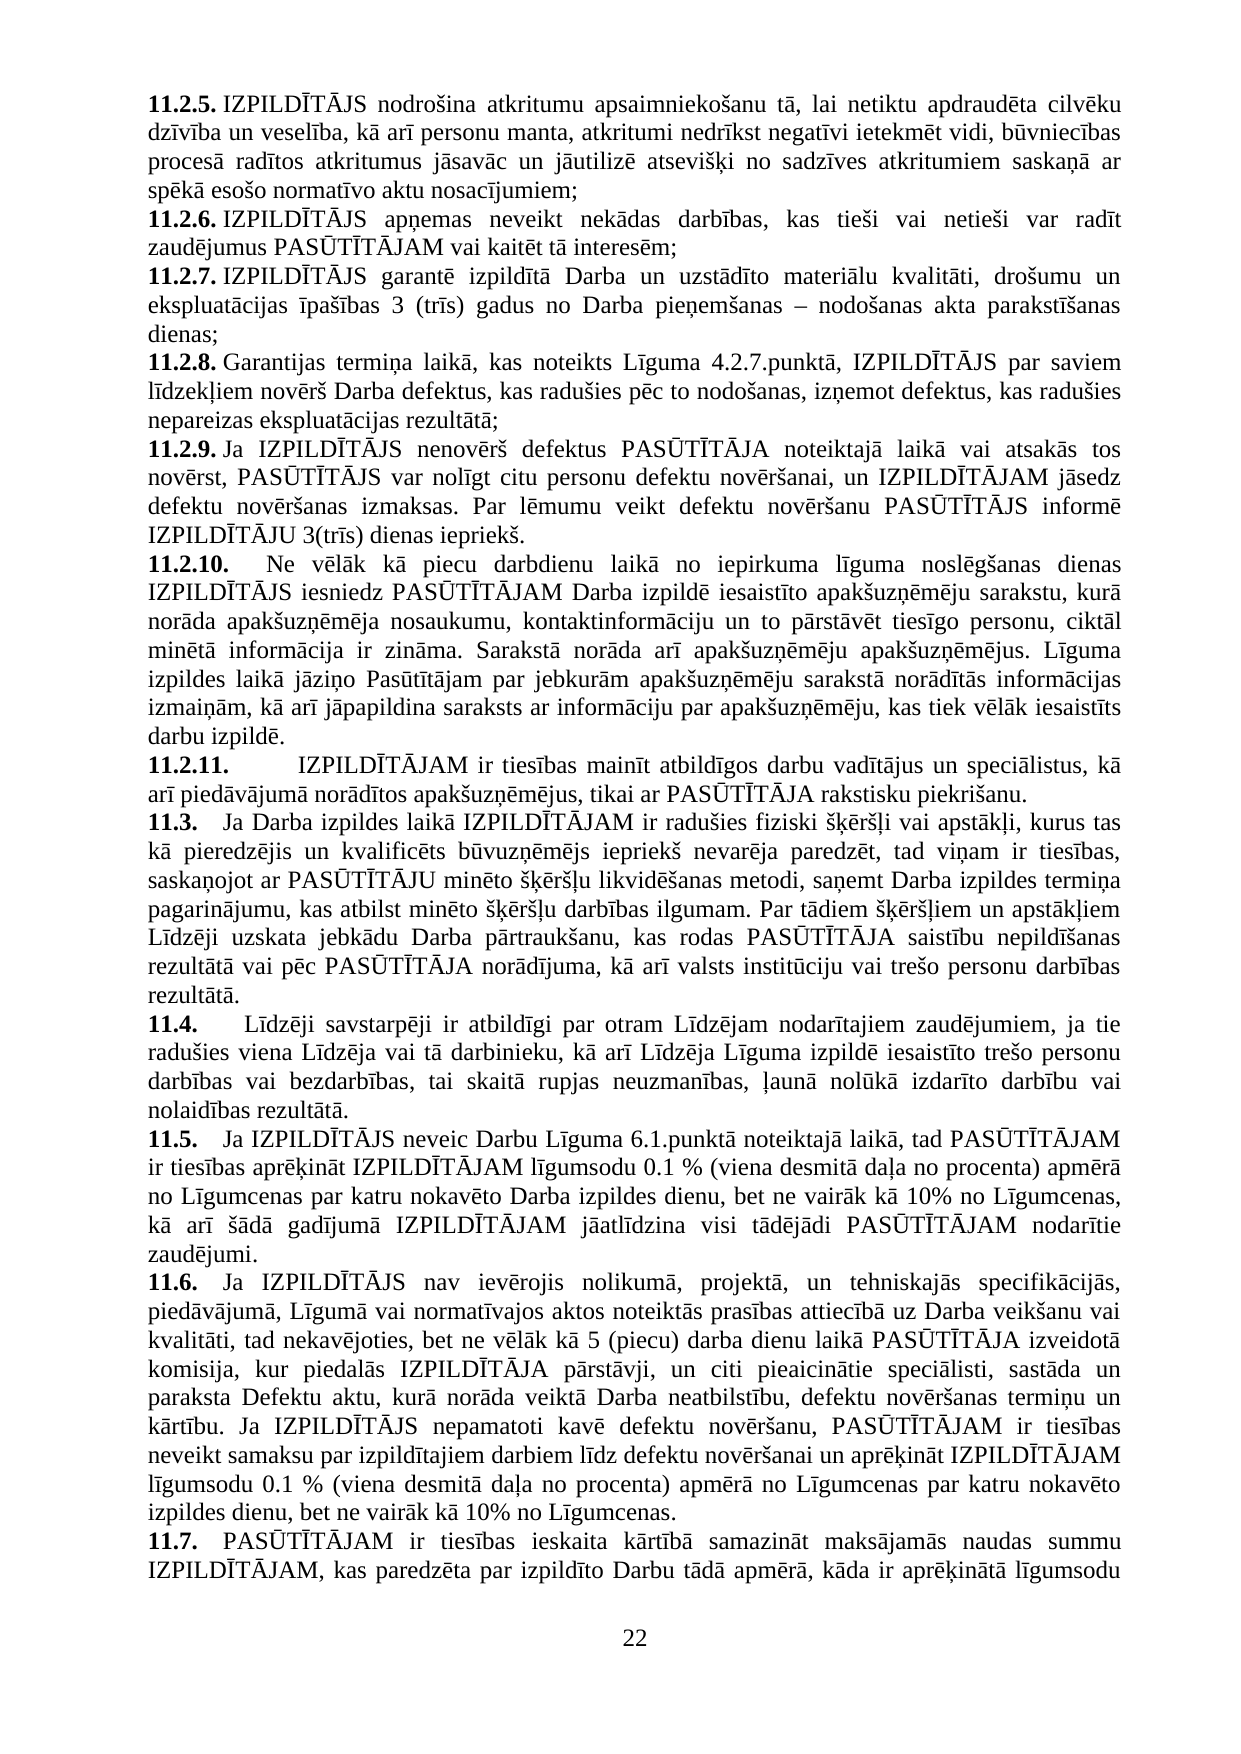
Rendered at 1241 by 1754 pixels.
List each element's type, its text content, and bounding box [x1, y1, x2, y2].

list Ja IZPILDĪTĀJS neveic Darbu Līguma 6.1.punktā noteiktajā laikā, tad PASŪTĪTĀJAM ir tiesības aprēķināt IZPILDĪTĀJAM līgumsodu 0.1 % (viena desmitā daļa no procenta) apmērā no Līgumcenas par katru nokavēto Darba izpildes dienu, bet ne vairāk kā 10% no Līgumcenas, kā arī šādā gadījumā IZPILDĪTĀJAM jāatlīdzina visi tādējādi PASŪTĪTĀJAM nodarītie zaudējumi. [148, 1124, 1122, 1267]
list IZPILDĪTĀJS apņemas neveikt nekādas darbības, kas tieši vai netieši var radīt zaudējumus PASŪTĪTĀJAM vai kaitēt tā interesēm; [148, 204, 1122, 261]
list IZPILDĪTĀJS nodrošina atkritumu apsaimniekošanu tā, lai netiktu apdraudēta cilvēku dzīvība un veselība, kā arī personu manta, atkritumi nedrīkst negatīvi ietekmēt vidi, būvniecības procesā radītos atkritumus jāsavāc un jāutilizē atsevišķi no sadzīves atkritumiem saskaņā ar spēkā esošo normatīvo aktu nosacījumiem; [148, 89, 1122, 204]
list Garantijas termiņa laikā, kas noteikts Līguma 4.2.7.punktā, IZPILDĪTĀJS par saviem līdzekļiem novērš Darba defektus, kas radušies pēc to nodošanas, izņemot defektus, kas radušies nepareizas ekspluatācijas rezultātā; [148, 347, 1122, 434]
list Ja IZPILDĪTĀJS nav ievērojis nolikumā, projektā, un tehniskajās specifikācijās, piedāvājumā, Līgumā vai normatīvajos aktos noteiktās prasības attiecībā uz Darba veikšanu vai kvalitāti, tad nekavējoties, bet ne vēlāk kā 5 (piecu) darba dienu laikā PASŪTĪTĀJA izveidotā komisija, kur piedalās IZPILDĪTĀJA pārstāvji, un citi pieaicinātie speciālisti, sastāda un paraksta Defektu aktu, kurā norāda veiktā Darba neatbilstību, defektu novēršanas termiņu un kārtību. Ja IZPILDĪTĀJS nepamatoti kavē defektu novēršanu, PASŪTĪTĀJAM ir tiesības neveikt samaksu par izpildītajiem darbiem līdz defektu novēršanai un aprēķināt IZPILDĪTĀJAM līgumsodu 0.1 % (viena desmitā daļa no procenta) apmērā no Līgumcenas par katru nokavēto izpildes dienu, bet ne vairāk kā 10% no Līgumcenas. [148, 1267, 1122, 1526]
list Ne vēlāk kā piecu darbdienu laikā no iepirkuma līguma noslēgšanas dienas IZPILDĪTĀJS iesniedz PASŪTĪTĀJAM Darba izpildē iesaistīto apakšuzņēmēju sarakstu, kurā norāda apakšuzņēmēja nosaukumu, kontaktinformāciju un to pārstāvēt tiesīgo personu, ciktāl minētā informācija ir zināma. Sarakstā norāda arī apakšuzņēmēju apakšuzņēmējus. Līguma izpildes laikā jāziņo Pasūtītājam par jebkurām apakšuzņēmēju sarakstā norādītās informācijas izmaiņām, kā arī jāpapildina saraksts ar informāciju par apakšuzņēmēju, kas tiek vēlāk iesaistīts darbu izpildē. [148, 549, 1122, 750]
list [148, 1526, 1122, 1584]
list Ja IZPILDĪTĀJS nenovērš defektus PASŪTĪTĀJA noteiktajā laikā vai atsakās tos novērst, PASŪTĪTĀJS var nolīgt citu personu defektu novēršanai, un IZPILDĪTĀJAM jāsedz defektu novēršanas izmaksas. Par lēmumu veikt defektu novēršanu PASŪTĪTĀJS informē IZPILDĪTĀJU 3(trīs) dienas iepriekš. [148, 434, 1122, 549]
list IZPILDĪTĀJAM ir tiesības mainīt atbildīgos darbu vadītājus un speciālistus, kā arī piedāvājumā norādītos apakšuzņēmējus, tikai ar PASŪTĪTĀJA rakstisku piekrišanu. [148, 750, 1122, 807]
list Līdzēji savstarpēji ir atbildīgi par otram Līdzējam nodarītajiem zaudējumiem, ja tie radušies viena Līdzēja vai tā darbinieku, kā arī Līdzēja Līguma izpildē iesaistīto trešo personu darbības vai bezdarbības, tai skaitā rupjas neuzmanības, ļaunā nolūkā izdarīto darbību vai nolaidības rezultātā. [148, 1009, 1122, 1124]
list IZPILDĪTĀJS garantē izpildītā Darba un uzstādīto materiālu kvalitāti, drošumu un ekspluatācijas īpašības 3 (trīs) gadus no Darba pieņemšanas – nodošanas akta parakstīšanas dienas; [148, 261, 1122, 347]
list Ja Darba izpildes laikā IZPILDĪTĀJAM ir radušies fiziski šķēršļi vai apstākļi, kurus tas kā pieredzējis un kvalificēts būvuzņēmējs iepriekš nevarēja paredzēt, tad viņam ir tiesības, saskaņojot ar PASŪTĪTĀJU minēto šķēršļu likvidēšanas metodi, saņemt Darba izpildes termiņa pagarinājumu, kas atbilst minēto šķēršļu darbības ilgumam. Par tādiem šķēršļiem un apstākļiem Līdzēji uzskata jebkādu Darba pārtraukšanu, kas rodas PASŪTĪTĀJA saistību nepildīšanas rezultātā vai pēc PASŪTĪTĀJA norādījuma, kā arī valsts institūciju vai trešo personu darbības rezultātā. [148, 807, 1122, 1009]
